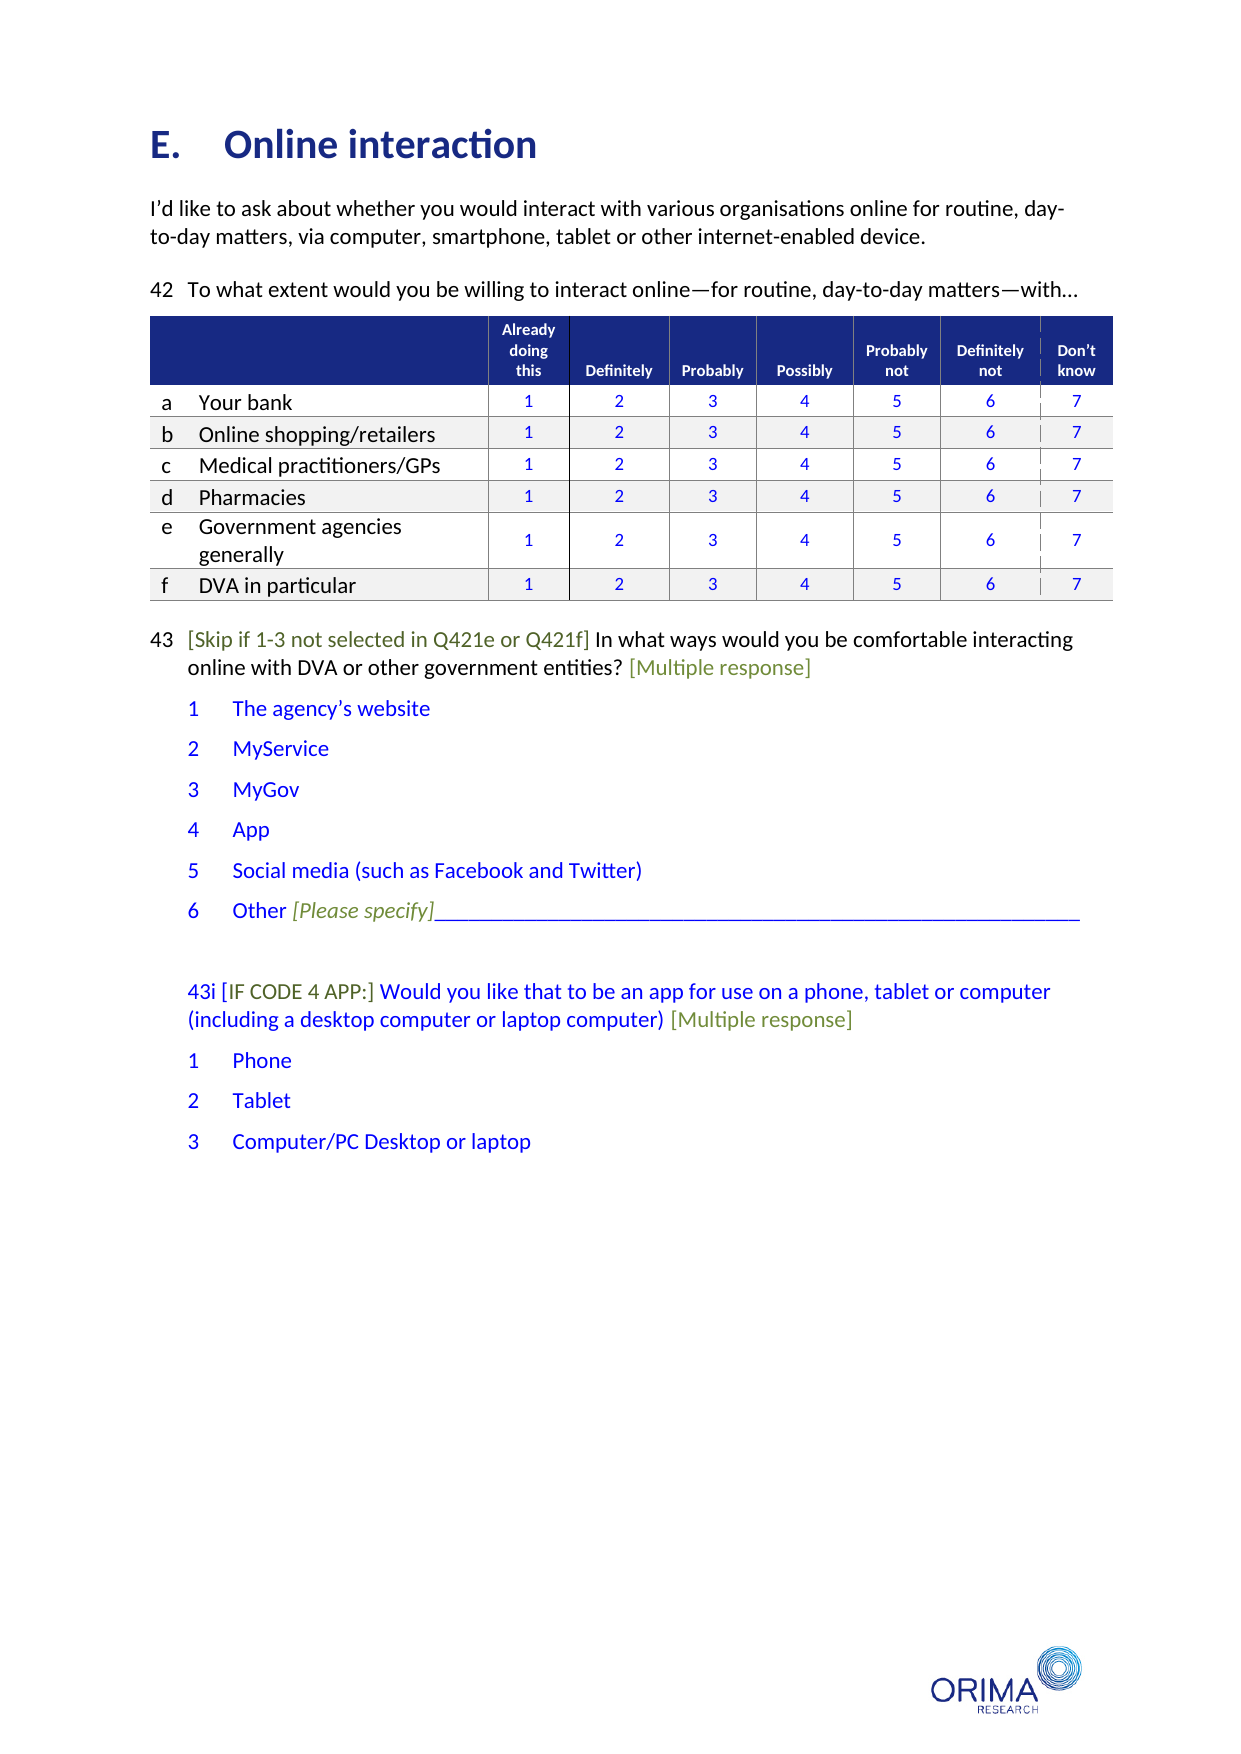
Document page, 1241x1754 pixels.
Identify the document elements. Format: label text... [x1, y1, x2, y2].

text To what extent would you be willing to interact online—for routine, day-to-day matters—with… [150, 275, 1090, 303]
table_cell 6 [941, 513, 1040, 568]
table_header Don’t know [1040, 316, 1113, 385]
table_cell 5 [854, 481, 940, 511]
picture [915, 1636, 1095, 1722]
table_cell 1 [489, 385, 569, 416]
table_cell 6 [941, 449, 1040, 479]
table_header Possibly [757, 316, 853, 385]
table_header Definitely not [941, 316, 1040, 385]
table_cell 2 [570, 481, 669, 511]
table_cell 2 [570, 569, 669, 600]
table_cell 7 [1040, 417, 1113, 448]
table_cell 1 [489, 417, 569, 448]
table_cell 2 [570, 513, 669, 568]
table_cell 7 [1040, 385, 1113, 416]
table_cell Medical practitioners/GPs [150, 449, 488, 479]
table_cell 1 [489, 513, 569, 568]
text App [187, 815, 1090, 843]
table_cell 5 [854, 417, 940, 448]
text Social media (such as Facebook and Twitter) [187, 856, 1090, 884]
table_cell 2 [570, 449, 669, 479]
table_cell 2 [570, 417, 669, 448]
table_header [150, 316, 488, 385]
table_cell 6 [941, 385, 1040, 416]
text MyService [187, 734, 1090, 762]
table_cell 7 [1040, 449, 1113, 479]
table_cell 4 [757, 449, 853, 479]
table_cell 4 [757, 385, 853, 416]
table_cell 5 [854, 569, 940, 600]
table_cell 4 [757, 481, 853, 511]
table_cell Pharmacies [150, 481, 488, 511]
table_cell 7 [1040, 481, 1113, 511]
text [Skip if 1-3 not selected in Q42e or Q42f] In what ways would you be comfortable interacting online with DVA or other government entities? [Multiple response] [150, 625, 1090, 681]
table_cell 7 [1040, 569, 1113, 600]
table_cell 6 [941, 417, 1040, 448]
table_cell 4 [757, 417, 853, 448]
text Computer/PC Desktop or laptop [187, 1127, 1090, 1155]
table_cell 3 [670, 449, 756, 479]
text Other [Please specify] [187, 896, 1090, 924]
table_cell Online shopping/retailers [150, 417, 488, 448]
text I’d like to ask about whether you would interact with various organisations online for routine, day-to-day matters, via computer, smartphone, tablet or other internet-enabled device. [150, 194, 1090, 250]
table_cell 1 [489, 569, 569, 600]
table_cell 2 [570, 385, 669, 416]
table_cell 3 [670, 513, 756, 568]
table_header Definitely [570, 316, 669, 385]
table_cell Government agencies generally [150, 513, 488, 568]
table_cell 1 [489, 481, 569, 511]
table_cell 1 [489, 449, 569, 479]
table_header Probably not [854, 316, 940, 385]
table_cell 4 [757, 569, 853, 600]
text MyGov [187, 775, 1090, 803]
text The agency’s website [187, 694, 1090, 722]
table_cell 6 [941, 481, 1040, 511]
list Phone [187, 1046, 1090, 1074]
table_cell 7 [1040, 513, 1113, 568]
table_cell 3 [670, 417, 756, 448]
list 43i [IF CODE 4 APP:] Would you like that to be an app for use on a phone, tablet or computer (including a desktop computer or laptop computer) [Multiple response] [187, 977, 1090, 1033]
table_cell 6 [941, 569, 1040, 600]
table_cell 5 [854, 385, 940, 416]
subtitle Online interaction [150, 118, 1090, 169]
table_cell 4 [757, 513, 853, 568]
table_cell 5 [854, 449, 940, 479]
table_cell 3 [670, 385, 756, 416]
table_cell 3 [670, 481, 756, 511]
table_cell DVA in particular [150, 569, 488, 600]
text Tablet [187, 1086, 1090, 1114]
table_cell 3 [670, 569, 756, 600]
table_cell Your bank [150, 385, 488, 416]
table_header Probably [670, 316, 756, 385]
table_cell 5 [854, 513, 940, 568]
table_header Already doing this [489, 316, 569, 385]
